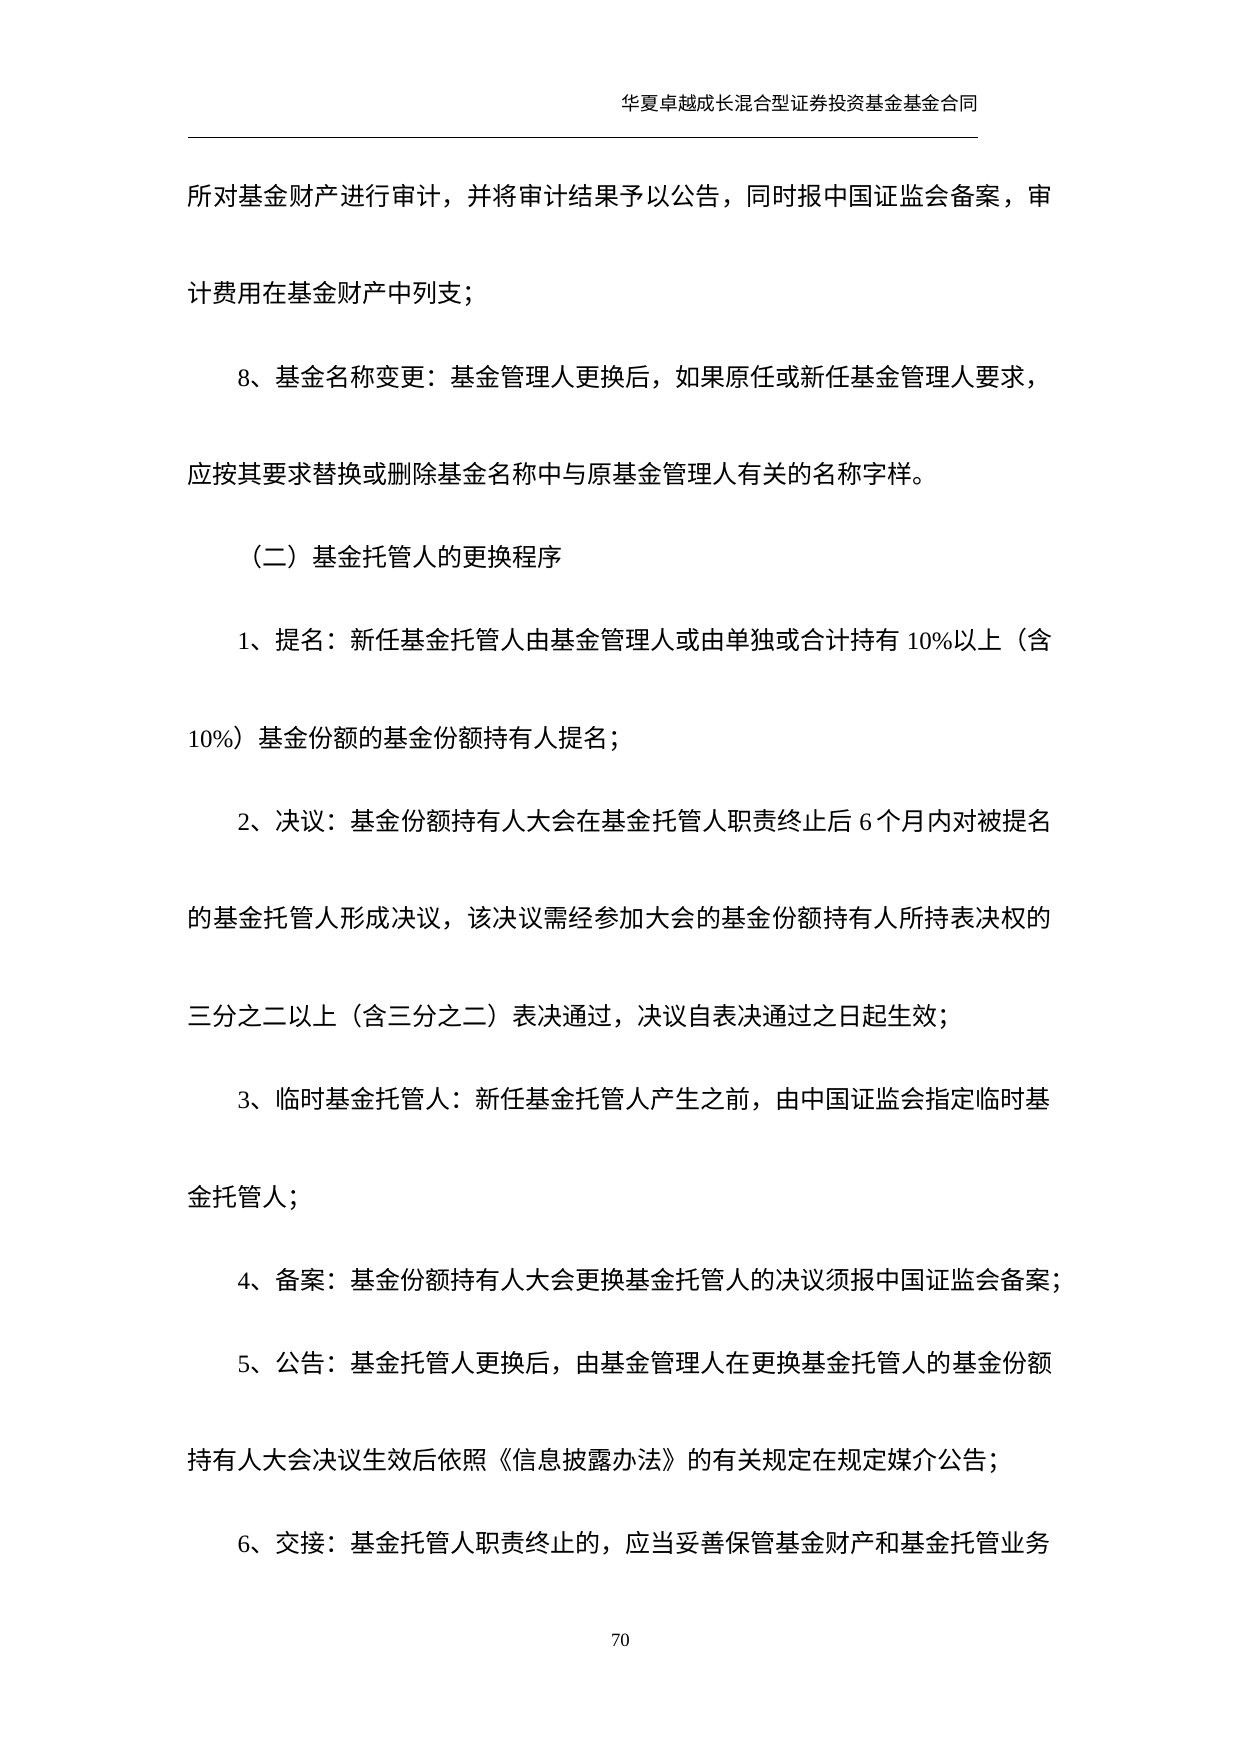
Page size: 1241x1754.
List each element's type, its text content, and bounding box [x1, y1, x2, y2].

text 1、提名：新任基金托管人由基金管理人或由单独或合计持有10%以上（含10%）基金份额的基金份额持有人提名； [187, 606, 1053, 769]
text 4、备案：基金份额持有人大会更换基金托管人的决议须报中国证监会备案； [187, 1246, 1053, 1311]
text 5、公告：基金托管人更换后，由基金管理人在更换基金托管人的基金份额持有人大会决议生效后依照《信息披露办法》的有关规定在规定媒介公告； [187, 1329, 1053, 1491]
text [187, 162, 1053, 324]
text 2、决议：基金份额持有人大会在基金托管人职责终止后6个月内对被提名的基金托管人形成决议，该决议需经参加大会的基金份额持有人所持表决权的三分之二以上（含三分之二）表决通过，决议自表决通过之日起生效； [187, 787, 1053, 1047]
text 3、临时基金托管人：新任基金托管人产生之前，由中国证监会指定临时基金托管人； [187, 1065, 1053, 1228]
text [187, 1509, 1053, 1574]
text 8、基金名称变更：基金管理人更换后，如果原任或新任基金管理人要求，应按其要求替换或删除基金名称中与原基金管理人有关的名称字样。 [187, 343, 1053, 505]
text （二）基金托管人的更换程序 [187, 523, 1053, 588]
